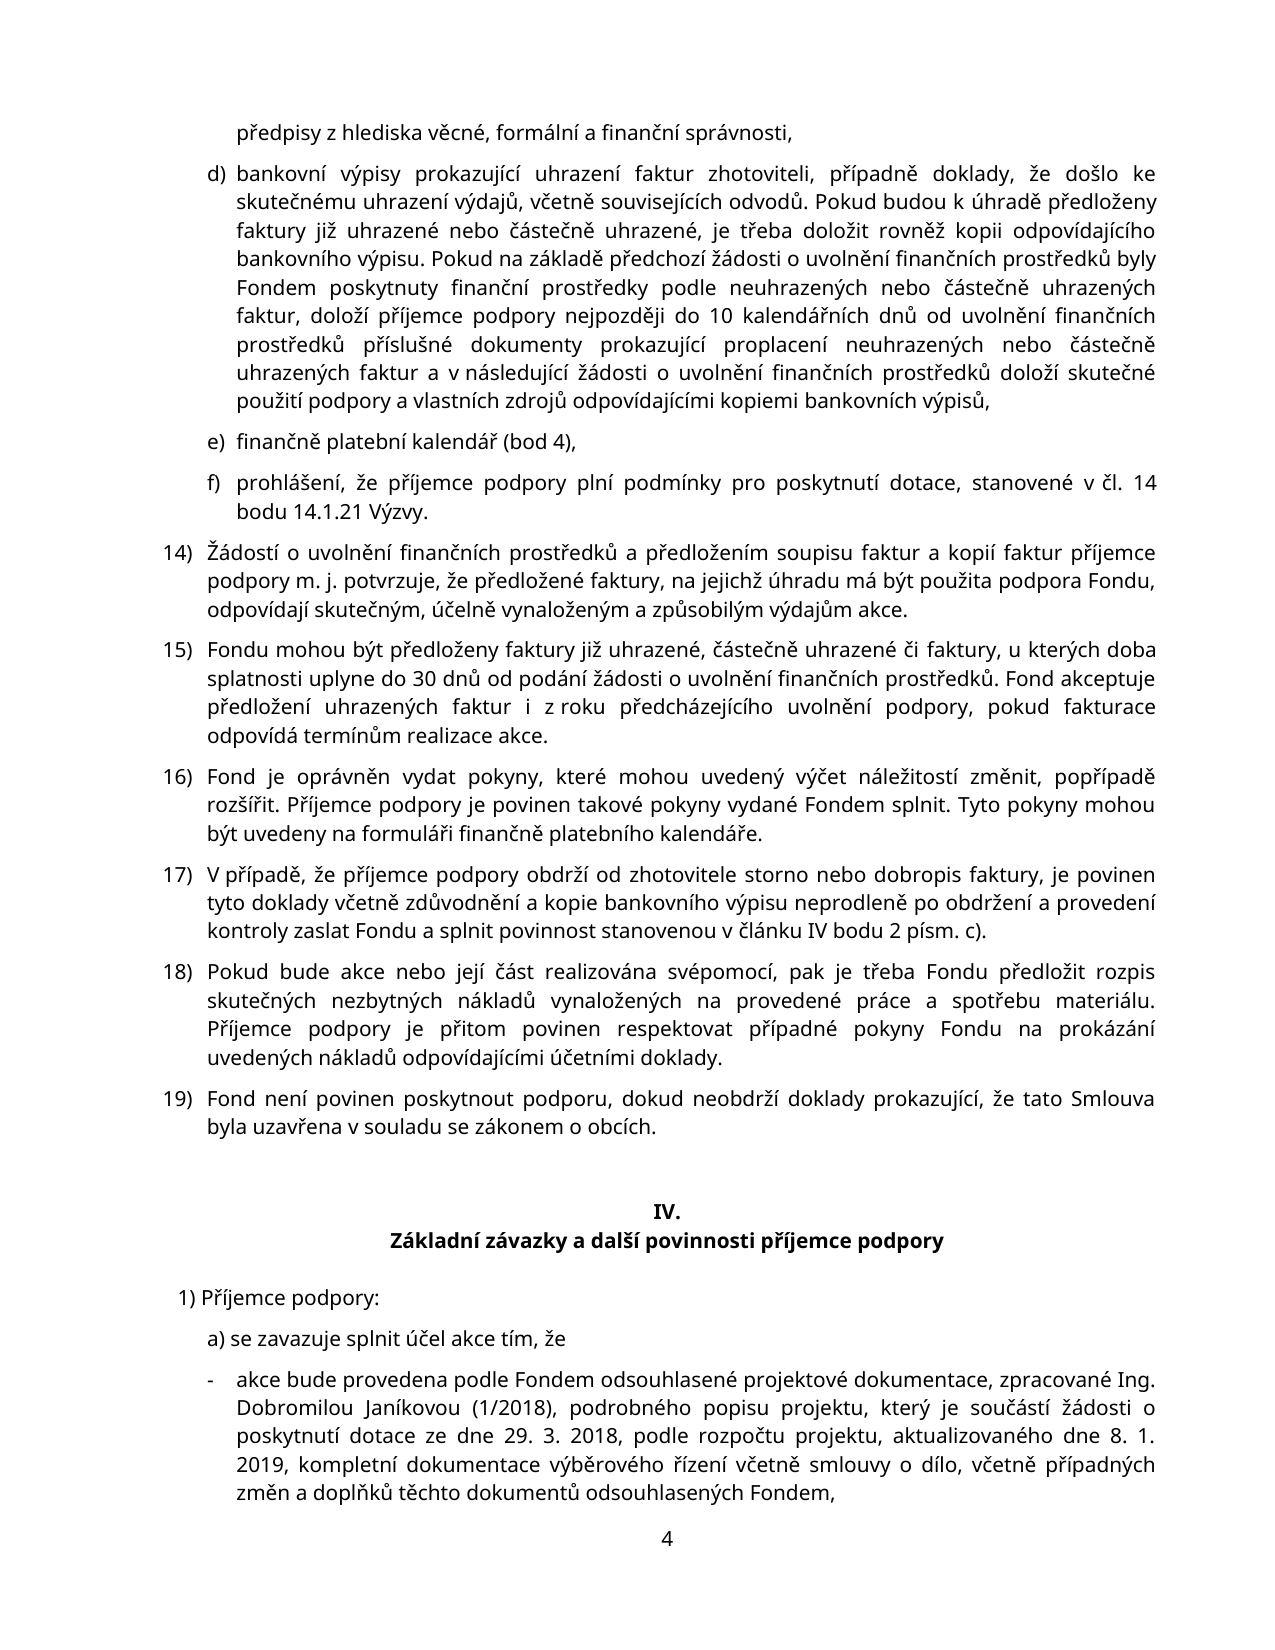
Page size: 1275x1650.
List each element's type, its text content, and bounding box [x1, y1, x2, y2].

list Žádostí o uvolnění finančních prostředků a předložením soupisu faktur a kopií faktur příjemce podpory m. j. potvrzuje, že předložené faktury, na jejichž úhradu má být použita podpora Fondu, odpovídají skutečným, účelně vynaloženým a způsobilým výdajům akce. [162, 538, 1157, 623]
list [207, 118, 1157, 147]
text IV. [177, 1197, 1157, 1226]
list Fond není povinen poskytnout podporu, dokud neobdrží doklady prokazující, že tato Smlouva byla uzavřena v souladu se zákonem o obcích. [162, 1084, 1157, 1141]
list prohlášení, že příjemce podpory plní podmínky pro poskytnutí dotace, stanovené v čl. 14 bodu 14.1.21 Výzvy. [207, 468, 1157, 525]
list Fondu mohou být předloženy faktury již uhrazené, částečně uhrazené či faktury, u kterých doba splatnosti uplyne do 30 dnů od podání žádosti o uvolnění finančních prostředků. Fond akceptuje předložení uhrazených faktur i z roku předcházejícího uvolnění podpory, pokud fakturace odpovídá termínům realizace akce. [162, 636, 1157, 749]
list V případě, že příjemce podpory obdrží od zhotovitele storno nebo dobropis faktury, je povinen tyto doklady včetně zdůvodnění a kopie bankovního výpisu neprodleně po obdržení a provedení kontroly zaslat Fondu a splnit povinnost stanovenou v článku IV bodu 2 písm. c). [162, 860, 1157, 945]
list Pokud bude akce nebo její část realizována svépomocí, pak je třeba Fondu předložit rozpis skutečných nezbytných nákladů vynaložených na provedené práce a spotřebu materiálu. Příjemce podpory je přitom povinen respektovat případné pokyny Fondu na prokázání uvedených nákladů odpovídajícími účetními doklady. [162, 957, 1157, 1071]
list finančně platební kalendář (bod 4), [207, 427, 1157, 456]
text a) se zavazuje splnit účel akce tím, že [207, 1324, 1157, 1352]
list akce bude provedena podle Fondem odsouhlasené projektové dokumentace, zpracované Ing. Dobromilou Janíkovou (1/2018), podrobného popisu projektu, který je součástí žádosti o poskytnutí dotace ze dne 29. 3. 2018, podle rozpočtu projektu, aktualizovaného dne 8. 1. 2019, kompletní dokumentace výběrového řízení včetně smlouvy o dílo, včetně případných změn a doplňků těchto dokumentů odsouhlasených Fondem, [207, 1365, 1157, 1507]
text Základní závazky a další povinnosti příjemce podpory [177, 1226, 1157, 1254]
list Fond je oprávněn vydat pokyny, které mohou uvedený výčet náležitostí změnit, popřípadě rozšířit. Příjemce podpory je povinen takové pokyny vydané Fondem splnit. Tyto pokyny mohou být uvedeny na formuláři finančně platebního kalendáře. [162, 762, 1157, 847]
text 1) Příjemce podpory: [177, 1283, 1157, 1311]
list bankovní výpisy prokazující uhrazení faktur zhotoviteli, případně doklady, že došlo ke skutečnému uhrazení výdajů, včetně souvisejících odvodů. Pokud budou k úhradě předloženy faktury již uhrazené nebo částečně uhrazené, je třeba doložit rovněž kopii odpovídajícího bankovního výpisu. Pokud na základě předchozí žádosti o uvolnění finančních prostředků byly Fondem poskytnuty finanční prostředky podle neuhrazených nebo částečně uhrazených faktur, doloží příjemce podpory nejpozději do 10 kalendářních dnů od uvolnění finančních prostředků příslušné dokumenty prokazující proplacení neuhrazených nebo částečně uhrazených faktur a v následující žádosti o uvolnění finančních prostředků doloží skutečné použití podpory a vlastních zdrojů odpovídajícími kopiemi bankovních výpisů, [207, 159, 1157, 415]
